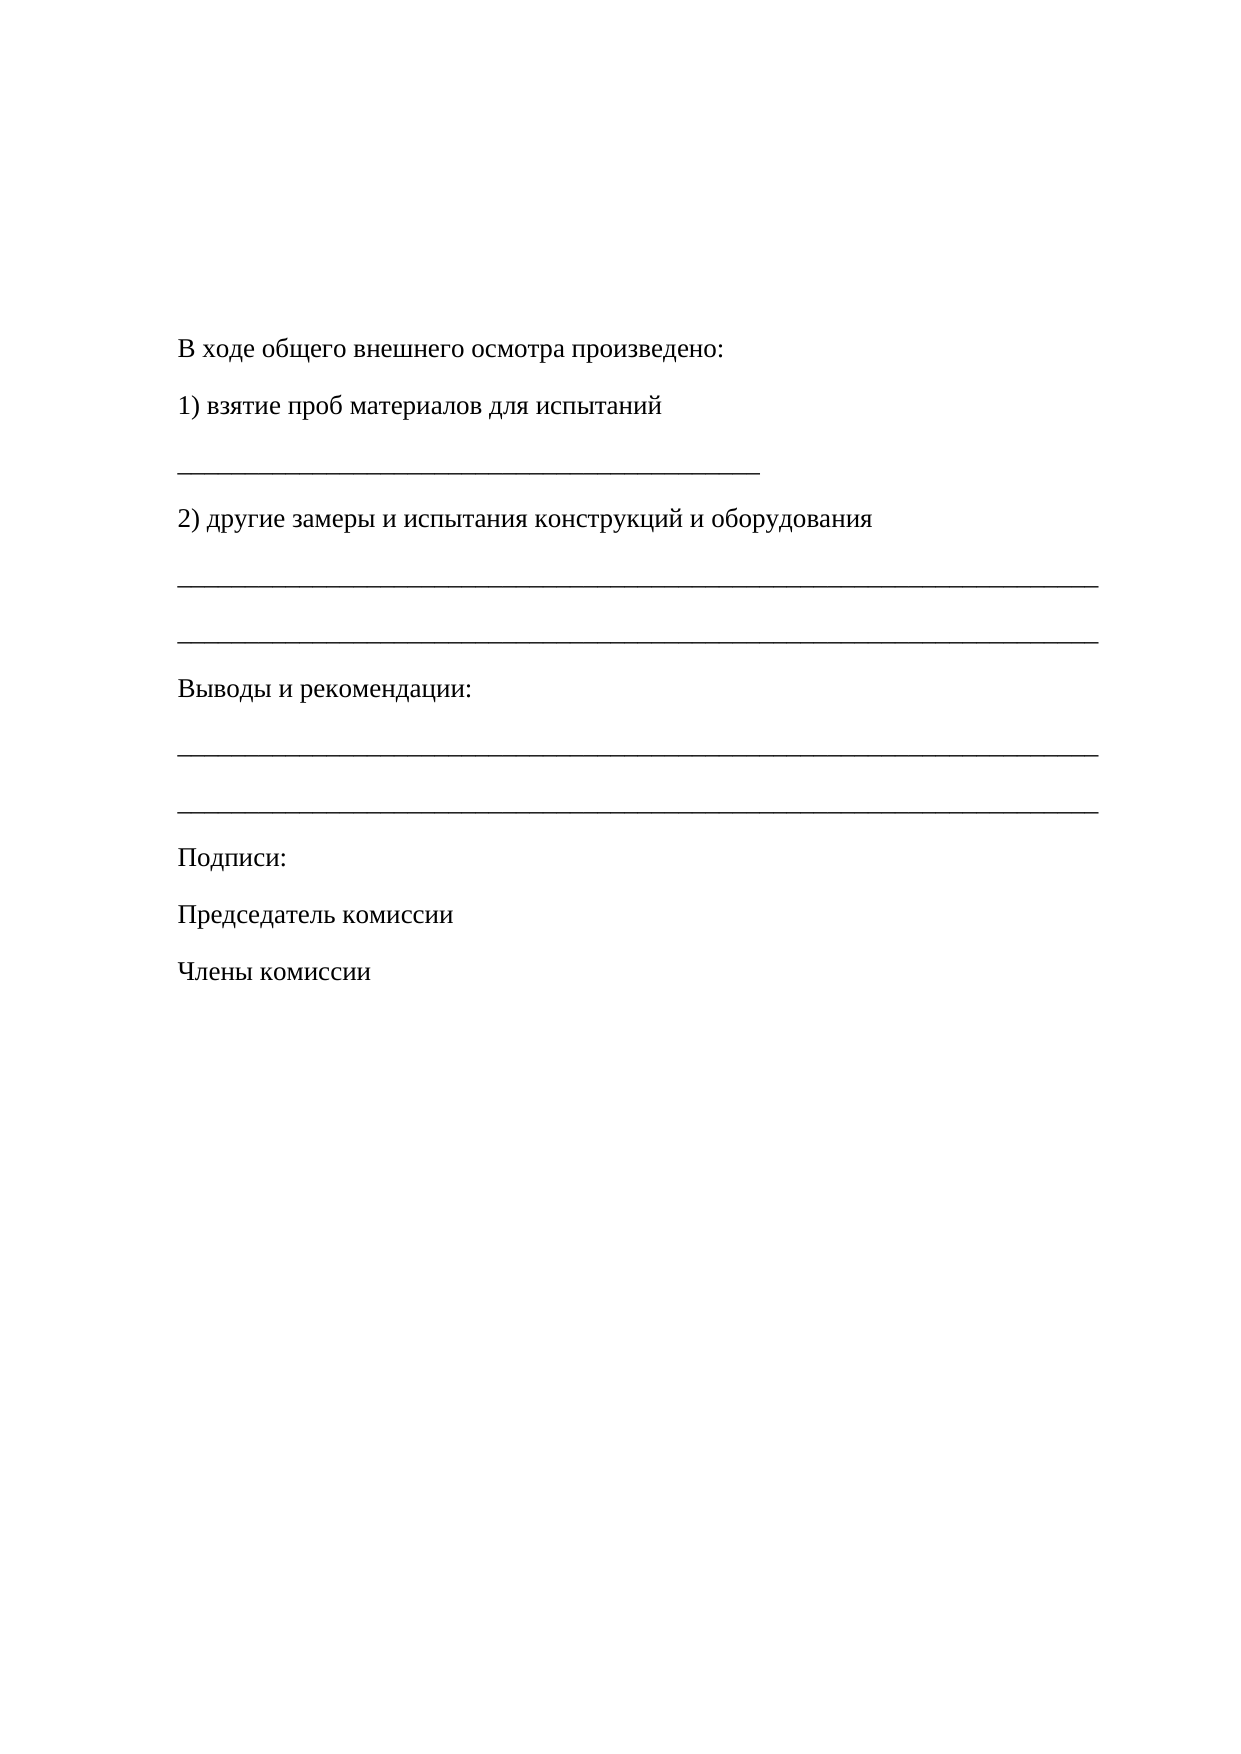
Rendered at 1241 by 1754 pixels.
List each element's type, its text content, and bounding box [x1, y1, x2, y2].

text ___________________________________________ [177, 446, 1152, 477]
text ____________________________________________________________________ [177, 728, 1152, 759]
text В ходе общего внешнего осмотра произведено: [177, 332, 1152, 364]
text ____________________________________________________________________ [177, 785, 1152, 816]
text 1) взятие проб материалов для испытаний [177, 389, 1152, 420]
text ____________________________________________________________________ [177, 559, 1152, 590]
text Выводы и рекомендации: [177, 672, 1152, 703]
text ____________________________________________________________________ [177, 615, 1152, 646]
text Подписи: [177, 842, 1152, 873]
text 2) другие замеры и испытания конструкций и оборудования [177, 502, 1152, 533]
text Председатель комиссии [177, 898, 1152, 929]
text Члены комиссии [177, 955, 1152, 986]
